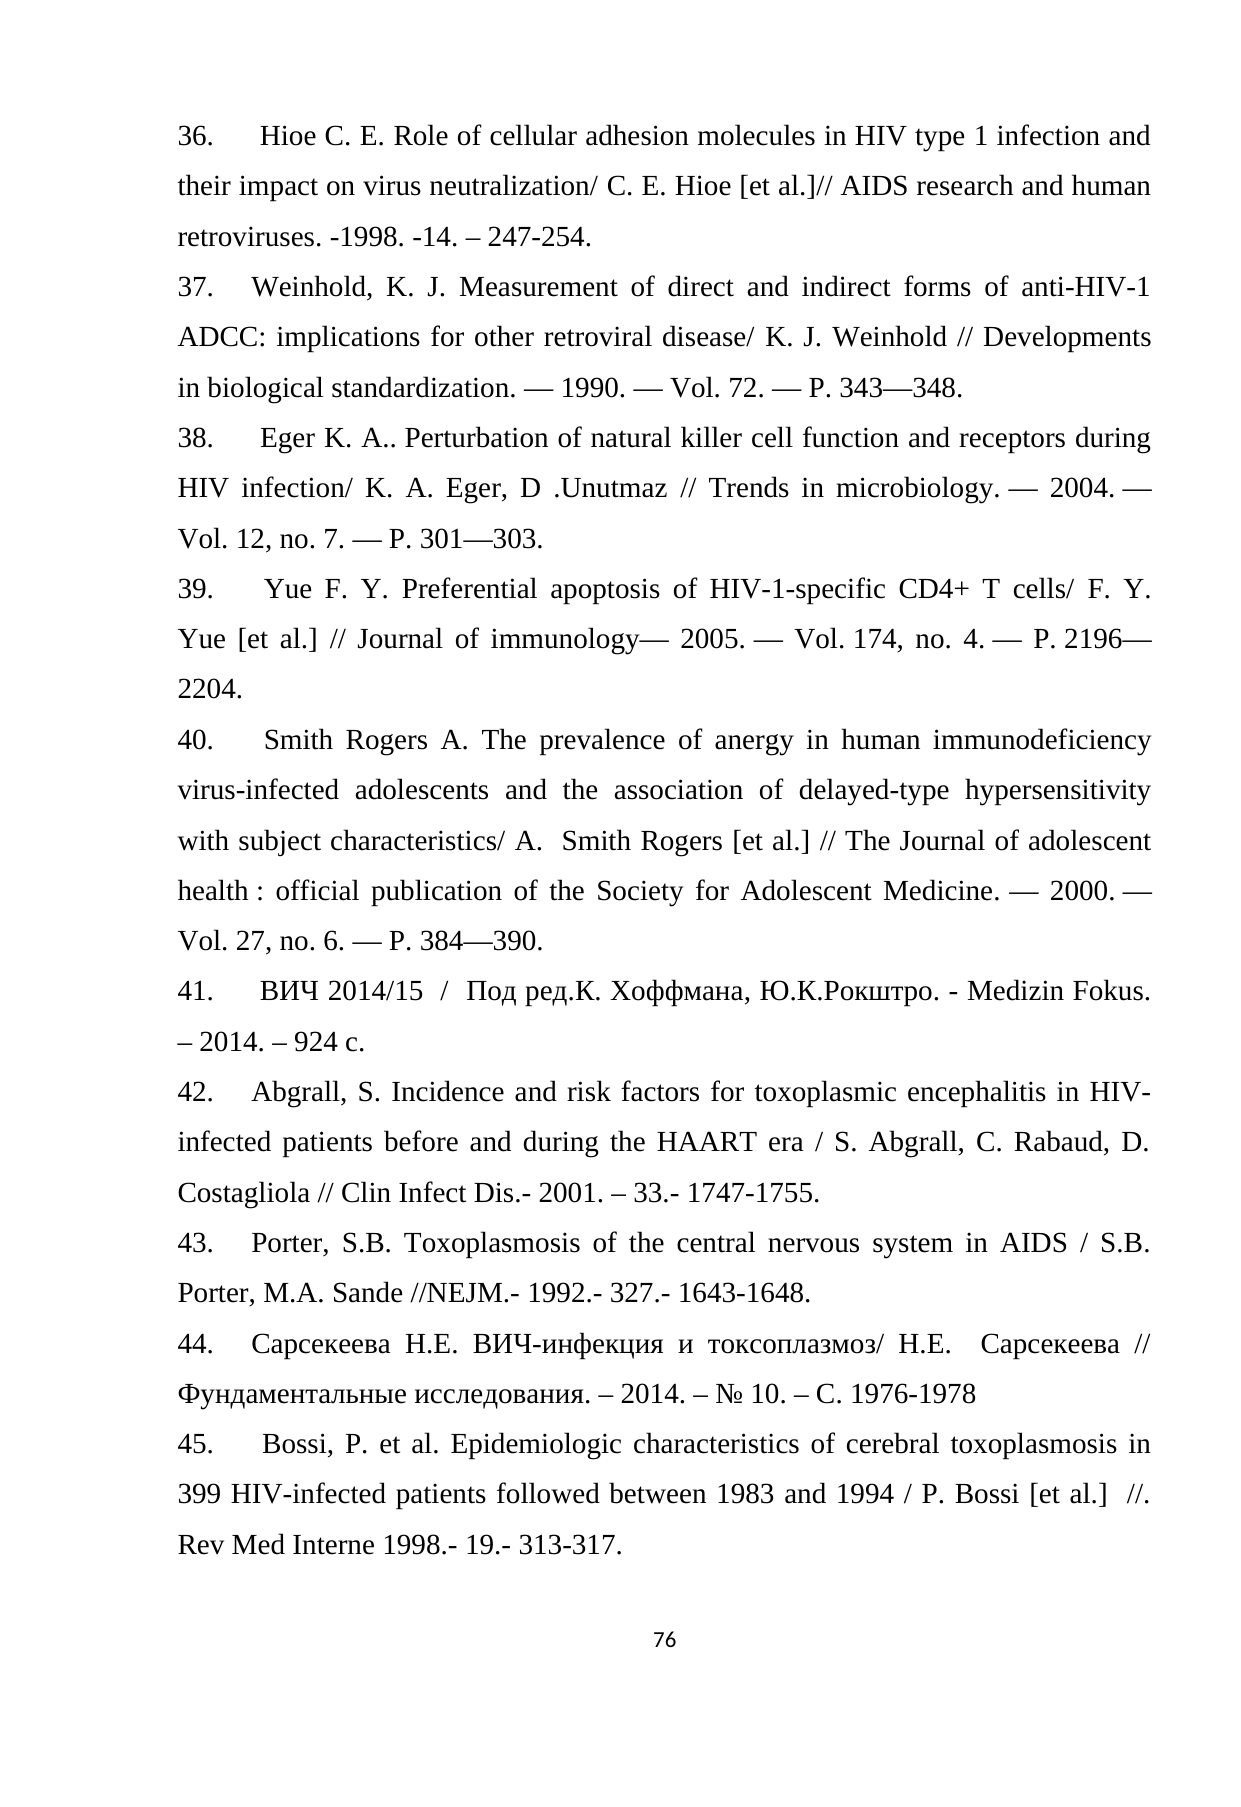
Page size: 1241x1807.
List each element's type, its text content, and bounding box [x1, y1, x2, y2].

list Smith Rogers A. The prevalence of anergy in human immunodeficiency virus-infected adolescents and the association of delayed-type hypersensitivity with subject characteristics/ A. Smith Rogers [et al.] // The Journal of adolescent health : official publication of the Society for Adolescent Medicine. — 2000. — Vol. 27, no. 6. — P. 384—390. [177, 722, 1152, 957]
list Hioe C. E. Role of cellular adhesion molecules in HIV type 1 infection and their impact on virus neutralization/ C. E. Hioe [et al.]// AIDS research and human retroviruses. -1998. -14. – 247-254. [177, 118, 1152, 252]
list Bossi, P. et al. Epidemiologic characteristics of cerebral toxoplasmosis in 399 HIV-infected patients followed between 1983 and 1994 / P. Bossi [et al.] //. Rev Med Interne 1998.- 19.- 313-317. [177, 1426, 1152, 1561]
list Abgrall, S. Incidence and risk factors for toxoplasmic encephalitis in HIV-infected patients before and during the HAART era / S. Abgrall, C. Rabaud, D. Costagliola // Clin Infect Dis.- 2001. – 33.- 1747-1755. [177, 1074, 1152, 1208]
list Weinhold, K. J. Measurement of direct and indirect forms of anti-HIV-1 ADCC: implications for other retroviral disease/ K. J. Weinhold // Developments in biological standardization. — 1990. — Vol. 72. — P. 343—348. [177, 269, 1152, 403]
list Porter, S.B. Toxoplasmosis of the central nervous system in AIDS / S.B. Porter, M.A. Sande //NEJM.- 1992.- 327.- 1643-1648. [177, 1225, 1152, 1309]
list Yue F. Y. Preferential apoptosis of HIV-1-specific CD4+ T cells/ F. Y. Yue [et al.] // Journal of immunology— 2005. — Vol. 174, no. 4. — P. 2196—2204. [177, 571, 1152, 705]
list Сарсекеева Н.Е. ВИЧ-инфекция и токсоплазмоз/ Н.Е. Сарсекеева // Фундаментальные исследования. – 2014. – № 10. – С. 1976-1978 [177, 1326, 1152, 1409]
list Eger K. A.. Perturbation of natural killer cell function and receptors during HIV infection/ K. A. Eger, D .Unutmaz // Trends in microbiology. — 2004. — Vol. 12, no. 7. — P. 301—303. [177, 420, 1152, 554]
list ВИЧ 2014/15 / Под ред.К. Хоффмана, Ю.К.Рокштро. - Medizin Fokus. – 2014. – 924 с. [177, 973, 1152, 1057]
